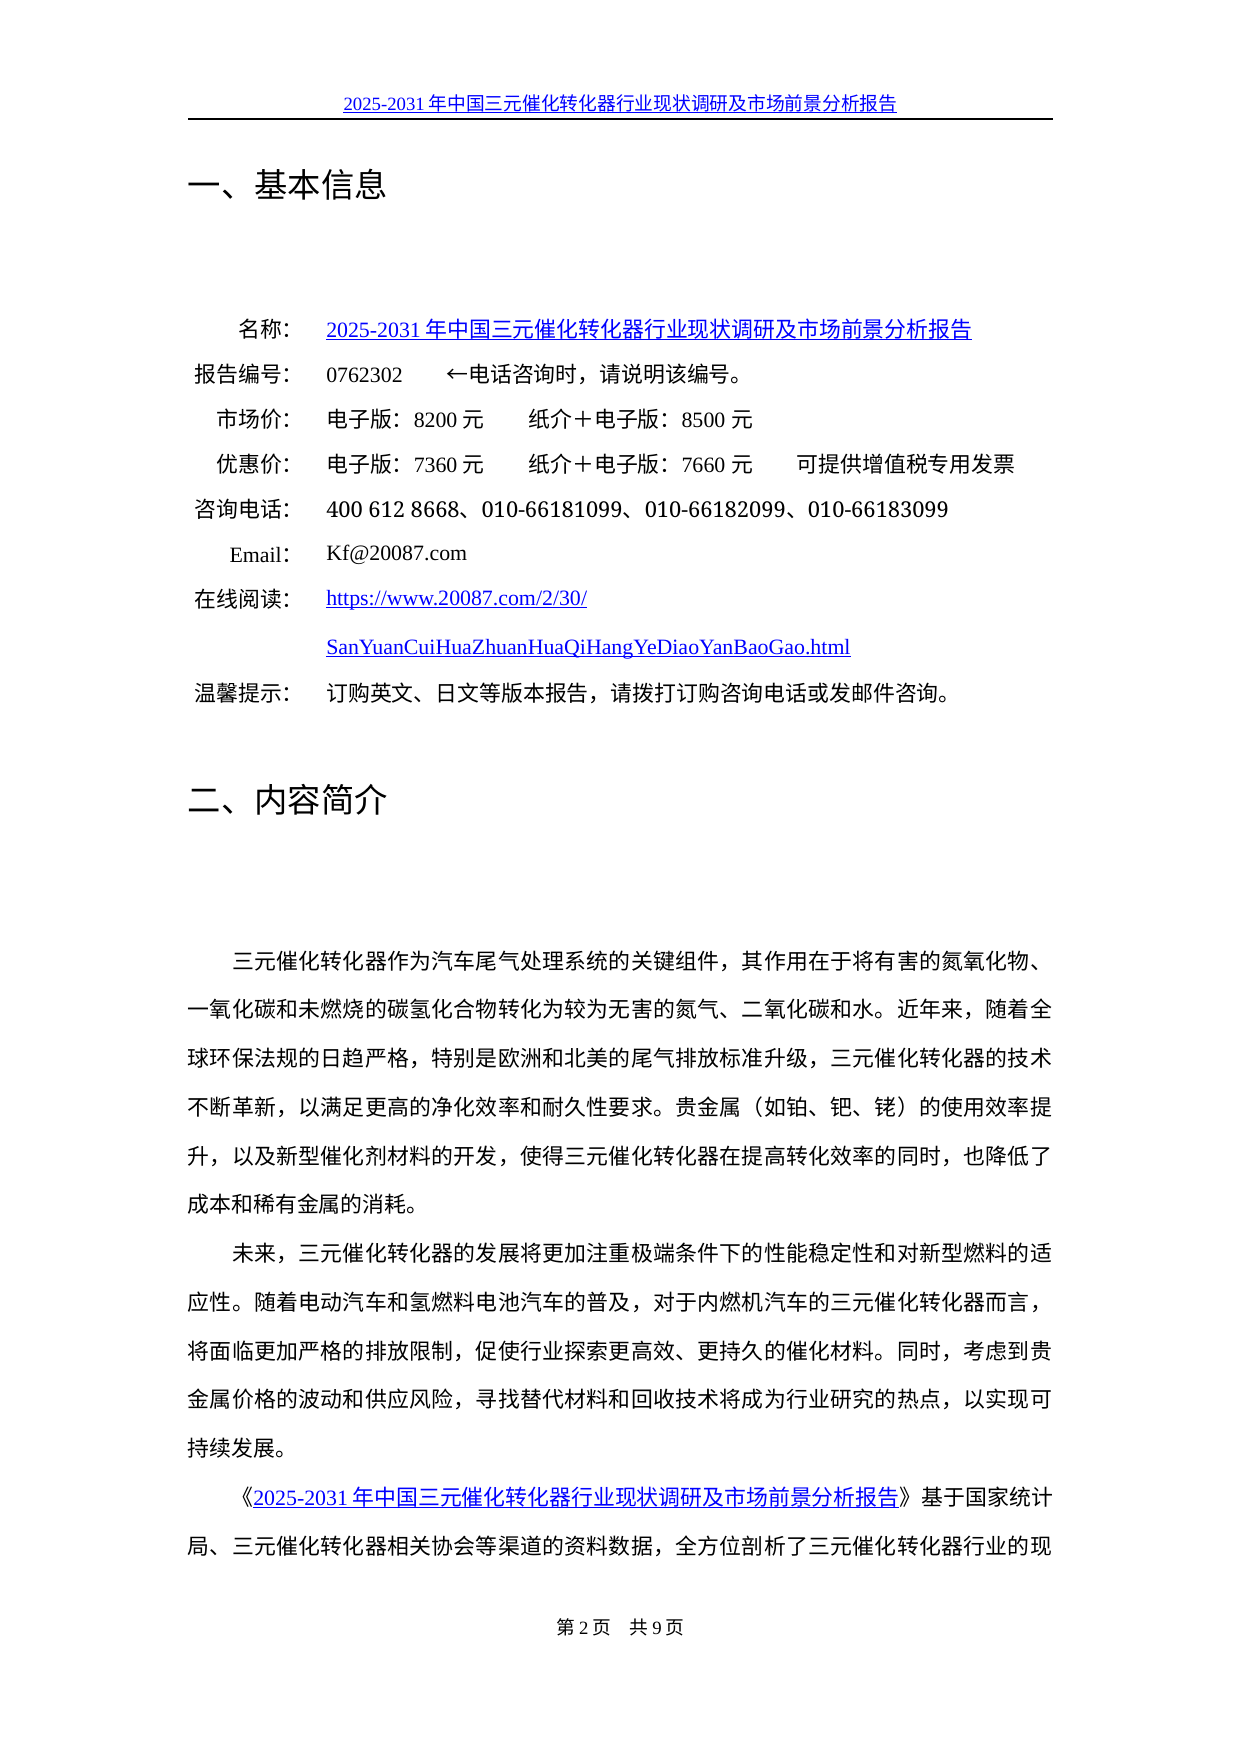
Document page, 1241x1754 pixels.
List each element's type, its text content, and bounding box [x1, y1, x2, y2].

table_cell 0762302 ←电话咨询时，请说明该编号。 [315, 357, 1073, 402]
table_cell [315, 582, 1073, 675]
table_cell 电子版：7360 元 纸介＋电子版：7660 元 可提供增值税专用发票 [315, 447, 1073, 492]
table_cell 400 612 8668、010-66181099、010-66182099、010-66183099 [315, 492, 1073, 537]
table_cell Email： [167, 537, 315, 582]
table_header 名称： [167, 312, 315, 357]
title 一、基本信息 [187, 150, 1053, 215]
table_header 2025-2031年中国三元催化转化器行业现状调研及市场前景分析报告 [315, 312, 1073, 357]
table_cell 温馨提示： [167, 675, 315, 720]
title 二、内容简介 [187, 766, 1053, 831]
table_cell 电子版：8200 元 纸介＋电子版：8500 元 [315, 402, 1073, 447]
table_cell 报告编号： [167, 357, 315, 402]
table_cell Kf@20087.com [315, 537, 1073, 582]
table_cell 优惠价： [167, 447, 315, 492]
table_cell 在线阅读： [167, 582, 315, 675]
table_cell 咨询电话： [167, 492, 315, 537]
table_cell 市场价： [167, 402, 315, 447]
table_cell 订购英文、日文等版本报告，请拨打订购咨询电话或发邮件咨询。 [315, 675, 1073, 720]
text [187, 943, 1053, 1561]
